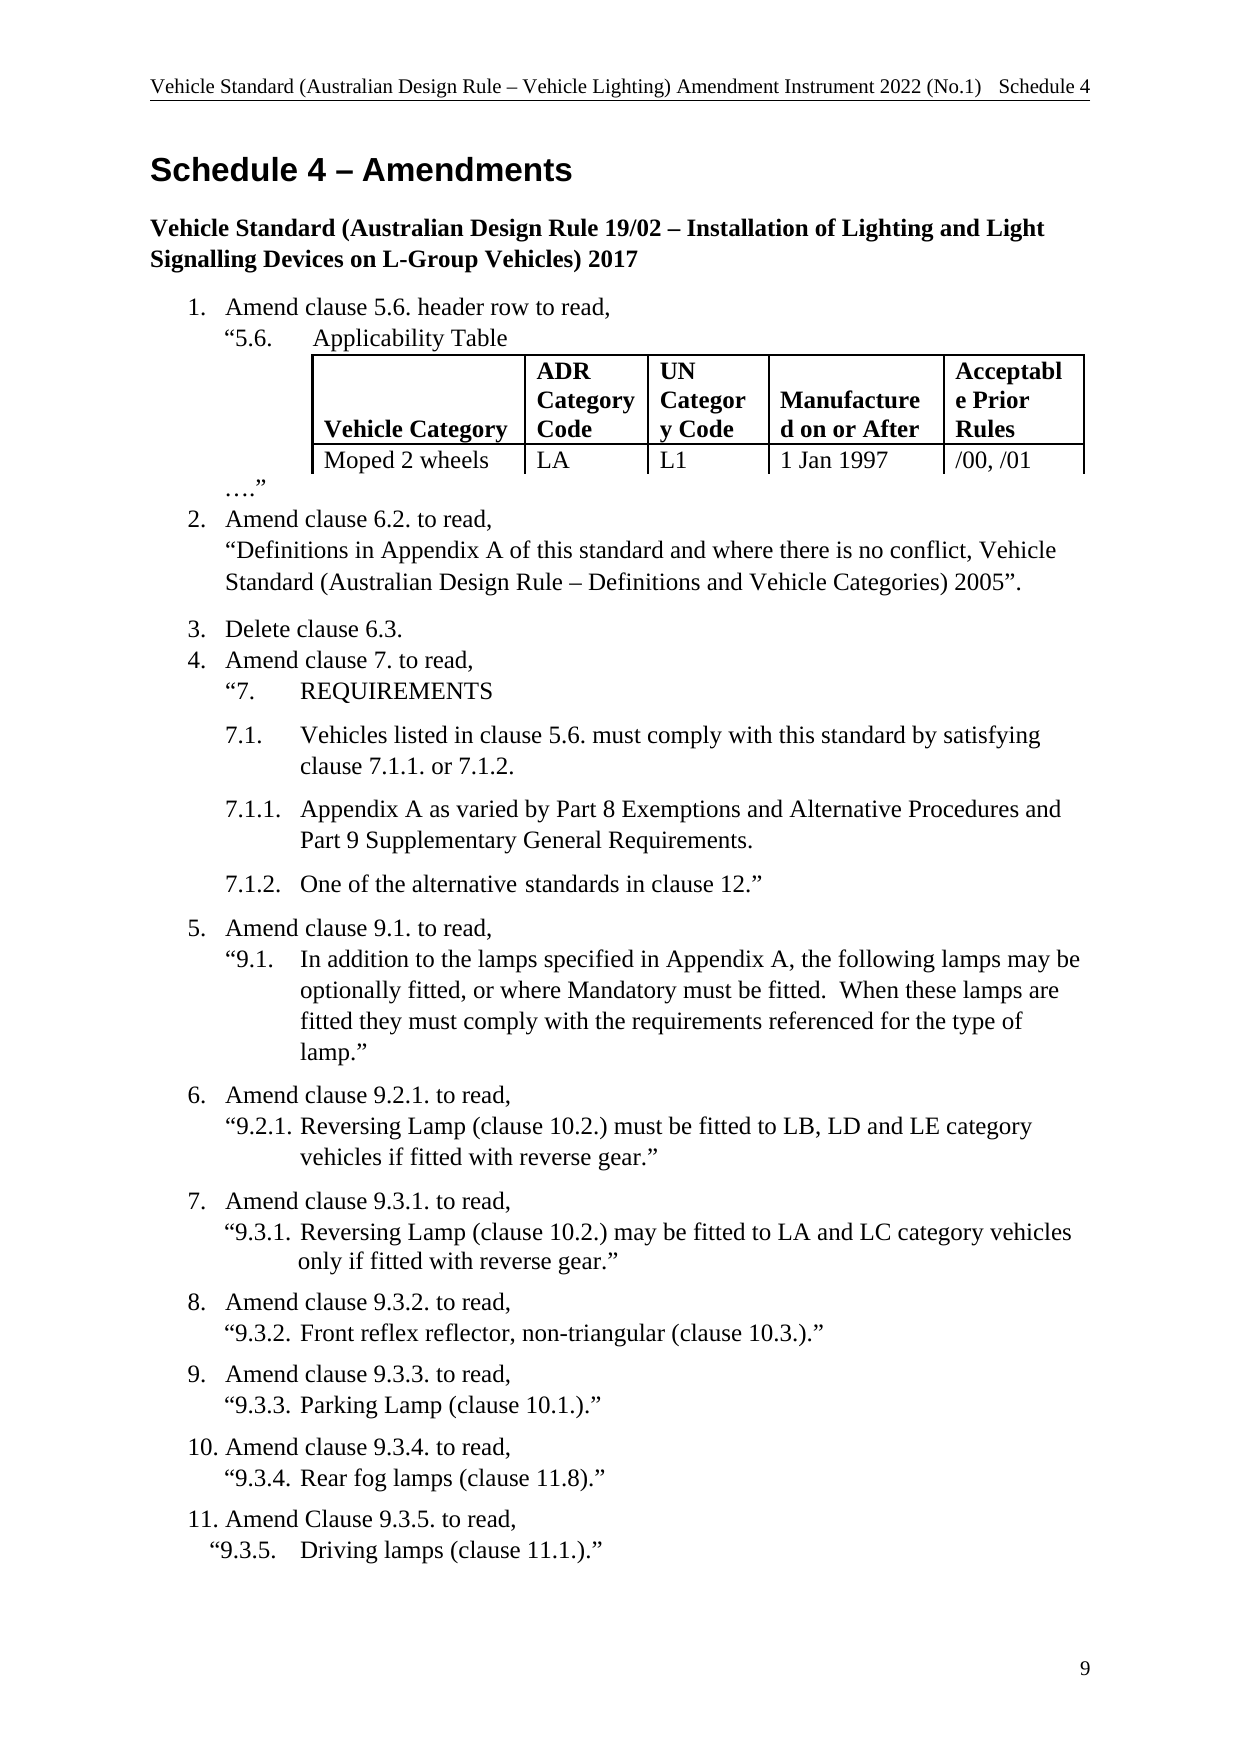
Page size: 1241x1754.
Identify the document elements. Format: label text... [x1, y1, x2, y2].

text “5.6. Applicability Table [224, 323, 1090, 352]
list Amend clause 9.3.4. to read, [187, 1432, 1090, 1460]
text “9.3.2. Front reflex reflector, non-triangular (clause 10.3.).” [224, 1318, 1090, 1347]
list Amend clause 9.3.1. to read, [187, 1186, 1090, 1215]
list Amend clause 9.1. to read, [187, 913, 1090, 941]
table_cell /00, /01 [945, 445, 1083, 473]
text Schedule 4 – Amendments [150, 150, 1090, 188]
table_header Vehicle Category [314, 356, 524, 443]
list Amend clause 7. to read, [187, 645, 1090, 674]
text Vehicle Standard (Australian Design Rule 19/02 – Installation of Lighting and Light Signalling Devices on L-Group Vehicles) 2017 [150, 213, 1090, 273]
table_header ADR Category Code [526, 356, 647, 443]
text ….” [224, 473, 1090, 502]
list Amend clause 9.3.2. to read, [187, 1287, 1090, 1316]
table_cell LA [526, 445, 647, 473]
list “9.2.1. Reversing Lamp (clause 10.2.) must be fitted to LB, LD and LE category vehicles if fitted with reverse gear.” [225, 1111, 1090, 1171]
list Amend Clause 9.3.5. to read, [187, 1504, 1090, 1533]
text “9.3.4. Rear fog lamps (clause 11.8).” [224, 1463, 1090, 1491]
text “9.3.5. Driving lamps (clause 11.1.).” [209, 1535, 1090, 1564]
table_header Manufactured on or After [770, 356, 943, 443]
text “9.3.1. Reversing Lamp (clause 10.2.) may be fitted to LA and LC category vehicles only if fitted with reverse gear.” [224, 1217, 1090, 1274]
list Amend clause 5.6. header row to read, [187, 292, 1090, 321]
table_cell L1 [649, 445, 768, 473]
table_header Acceptable Prior Rules [945, 356, 1083, 443]
table_cell Moped 2 wheels [314, 445, 524, 473]
table_header UN Category Code [649, 356, 768, 443]
list Delete clause 6.3. [187, 614, 1090, 643]
list “9.1. In addition to the lamps specified in Appendix A, the following lamps may be optionally fitted, or where Mandatory must be fitted. When these lamps are fitted they must comply with the requirements referenced for the type of lamp.” [225, 944, 1090, 1066]
text “7. REQUIREMENTS [225, 676, 1090, 705]
text 7.1.1. Appendix A as varied by Part 8 Exemptions and Alternative Procedures and Part 9 Supplementary General Requirements. [225, 794, 1090, 854]
text “9.3.3. Parking Lamp (clause 10.1.).” [224, 1390, 1090, 1419]
text “Definitions in Appendix A of this standard and where there is no conflict, Vehicle Standard (Australian Design Rule – Definitions and Vehicle Categories) 2005”. [225, 536, 1090, 595]
table_cell 1 Jan 1997 [770, 445, 943, 473]
list Amend clause 9.3.3. to read, [187, 1359, 1090, 1388]
text 7.1.2. One of the alternative standards in clause 12.” [225, 869, 1090, 898]
list Amend clause 9.2.1. to read, [187, 1080, 1090, 1109]
list Amend clause 6.2. to read, [187, 504, 1090, 533]
text 7.1. Vehicles listed in clause 5.6. must comply with this standard by satisfying clause 7.1.1. or 7.1.2. [225, 720, 1090, 780]
